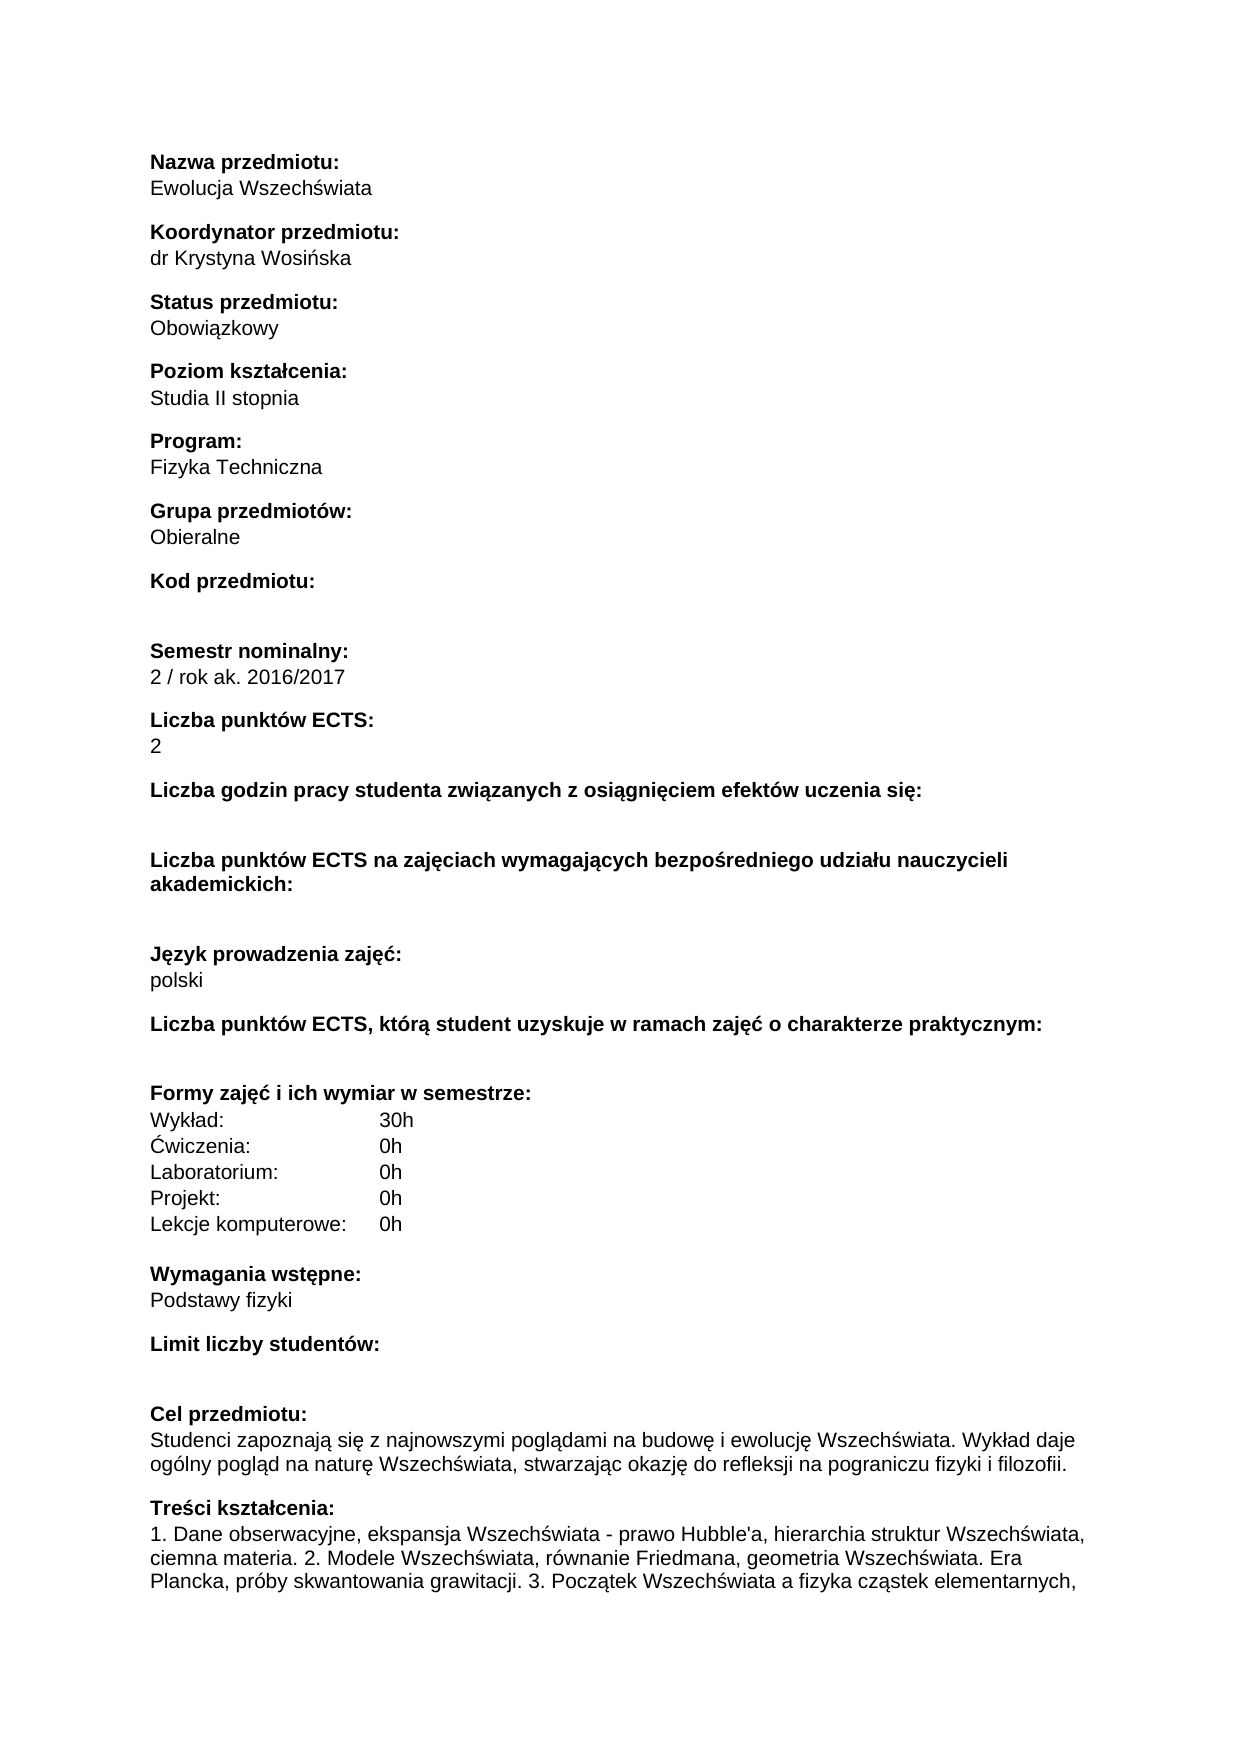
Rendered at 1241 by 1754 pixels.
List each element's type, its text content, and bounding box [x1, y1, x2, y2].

text Wymagania wstępne: [150, 1262, 1090, 1286]
text Liczba punktów ECTS, którą student uzyskuje w ramach zajęć o charakterze praktycznym: [150, 1011, 1090, 1035]
table_header 30h [369, 1108, 597, 1132]
table_header Wykład: [140, 1108, 367, 1132]
table_cell 0h [369, 1184, 597, 1210]
text Liczba punktów ECTS: [150, 708, 1090, 732]
text 2 / rok ak. 2016/2017 [150, 664, 1090, 688]
text Ewolucja Wszechświata [150, 176, 1090, 200]
text Podstawy fizyki [150, 1288, 1090, 1312]
table_cell Projekt: [140, 1186, 367, 1210]
text Koordynator przedmiotu: [150, 220, 1090, 244]
text Cel przedmiotu: [150, 1402, 1090, 1426]
text Język prowadzenia zajęć: [150, 942, 1090, 966]
text Formy zajęć i ich wymiar w semestrze: [150, 1081, 1090, 1105]
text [150, 1521, 1090, 1593]
table_cell Ćwiczenia: [140, 1134, 367, 1158]
table_cell 0h [369, 1132, 597, 1158]
text Liczba godzin pracy studenta związanych z osiągnięciem efektów uczenia się: [150, 778, 1090, 802]
text Studia II stopnia [150, 385, 1090, 409]
text polski [150, 968, 1090, 992]
table_cell Laboratorium: [140, 1160, 367, 1184]
text Limit liczby studentów: [150, 1332, 1090, 1356]
table_cell Lekcje komputerowe: [140, 1212, 367, 1236]
text Liczba punktów ECTS na zajęciach wymagających bezpośredniego udziału nauczycieli akademickich: [150, 848, 1090, 896]
table_cell 0h [369, 1158, 597, 1184]
text 2 [150, 734, 1090, 758]
table_cell 0h [369, 1210, 597, 1236]
text Treści kształcenia: [150, 1495, 1090, 1519]
text Studenci zapoznają się z najnowszymi poglądami na budowę i ewolucję Wszechświata. Wykład daje ogólny pogląd na naturę Wszechświata, stwarzając okazję do refleksji na pograniczu fizyki i filozofii. [150, 1428, 1090, 1476]
text dr Krystyna Wosińska [150, 246, 1090, 270]
text Kod przedmiotu: [150, 569, 1090, 593]
text Nazwa przedmiotu: [150, 150, 1090, 174]
text Status przedmiotu: [150, 289, 1090, 313]
text Obowiązkowy [150, 316, 1090, 339]
text Poziom kształcenia: [150, 359, 1090, 383]
text Grupa przedmiotów: [150, 499, 1090, 523]
text Obieralne [150, 525, 1090, 549]
text Semestr nominalny: [150, 638, 1090, 662]
text Program: [150, 429, 1090, 453]
text Fizyka Techniczna [150, 455, 1090, 479]
